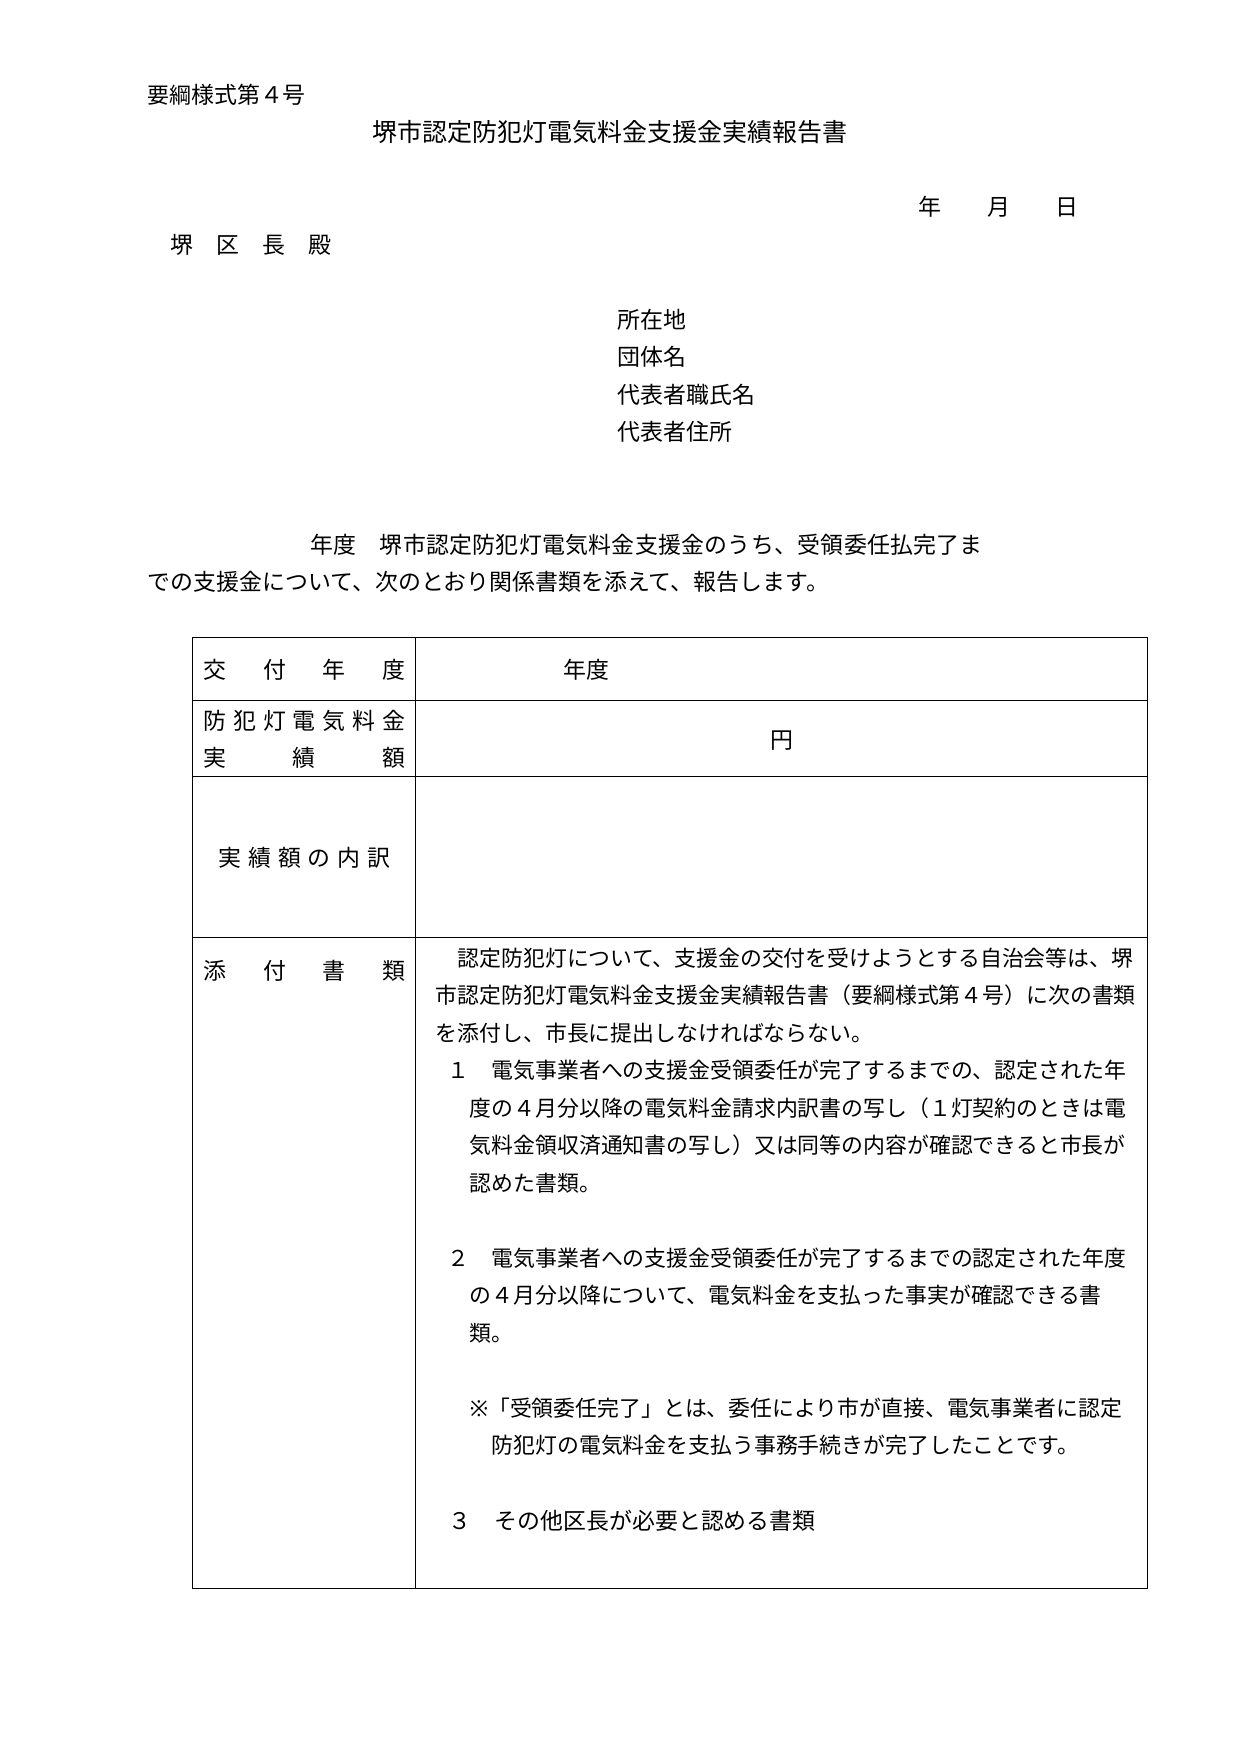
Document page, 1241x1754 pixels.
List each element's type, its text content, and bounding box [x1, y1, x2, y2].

table_header 年度 [416, 638, 1147, 700]
table_cell 添付書類 [193, 938, 415, 1588]
table_cell 実績額の内訳 [193, 777, 415, 937]
text 所在地 [148, 300, 987, 337]
text 堺市認定防犯灯電気料金支援金実績報告書 [148, 112, 901, 150]
text 年 月 日 [148, 187, 1078, 225]
text 堺 区 長 殿 [148, 225, 1122, 262]
table_cell [416, 777, 1147, 937]
text 団体名 [148, 337, 987, 375]
text 代表者住所 [148, 412, 987, 450]
table_cell 円 [416, 701, 1147, 776]
table_cell 認定防犯灯について、支援金の交付を受けようとする自治会等は、堺市認定防犯灯電気料金支援金実績報告書（要綱様式第４号）に次の書類を添付し、市長に提出しなければならない。 １ 電気事業者への支援金受領委任が完了するまでの、認定された年度の４月分以降の電気料金請求内訳書の写し（１灯契約のときは電気料金領収済通知書の写し）又は同等の内容が確認できると市長が認めた書類。 ２ 電気事業者への支援金受領委任が完了するまでの認定された年度の４月分以降について、電気料金を支払った事実が確認できる書類。 ※「受領委任完了」とは、委任により市が直接、電気事業者に認定防犯灯の電気料金を支払う事務手続きが完了したことです。 ３ その他区長が必要と認める書類 [416, 938, 1147, 1588]
text 年度 堺市認定防犯灯電気料金支援金のうち、受領委任払完了までの支援金について、次のとおり関係書類を添えて、報告します。 [148, 525, 987, 600]
text 要綱様式第４号 [125, 75, 1122, 112]
text 代表者職氏名 [148, 375, 987, 412]
table_header 交付年度 [193, 638, 415, 700]
table_cell 防犯灯電気料金 実績額 [193, 701, 415, 776]
